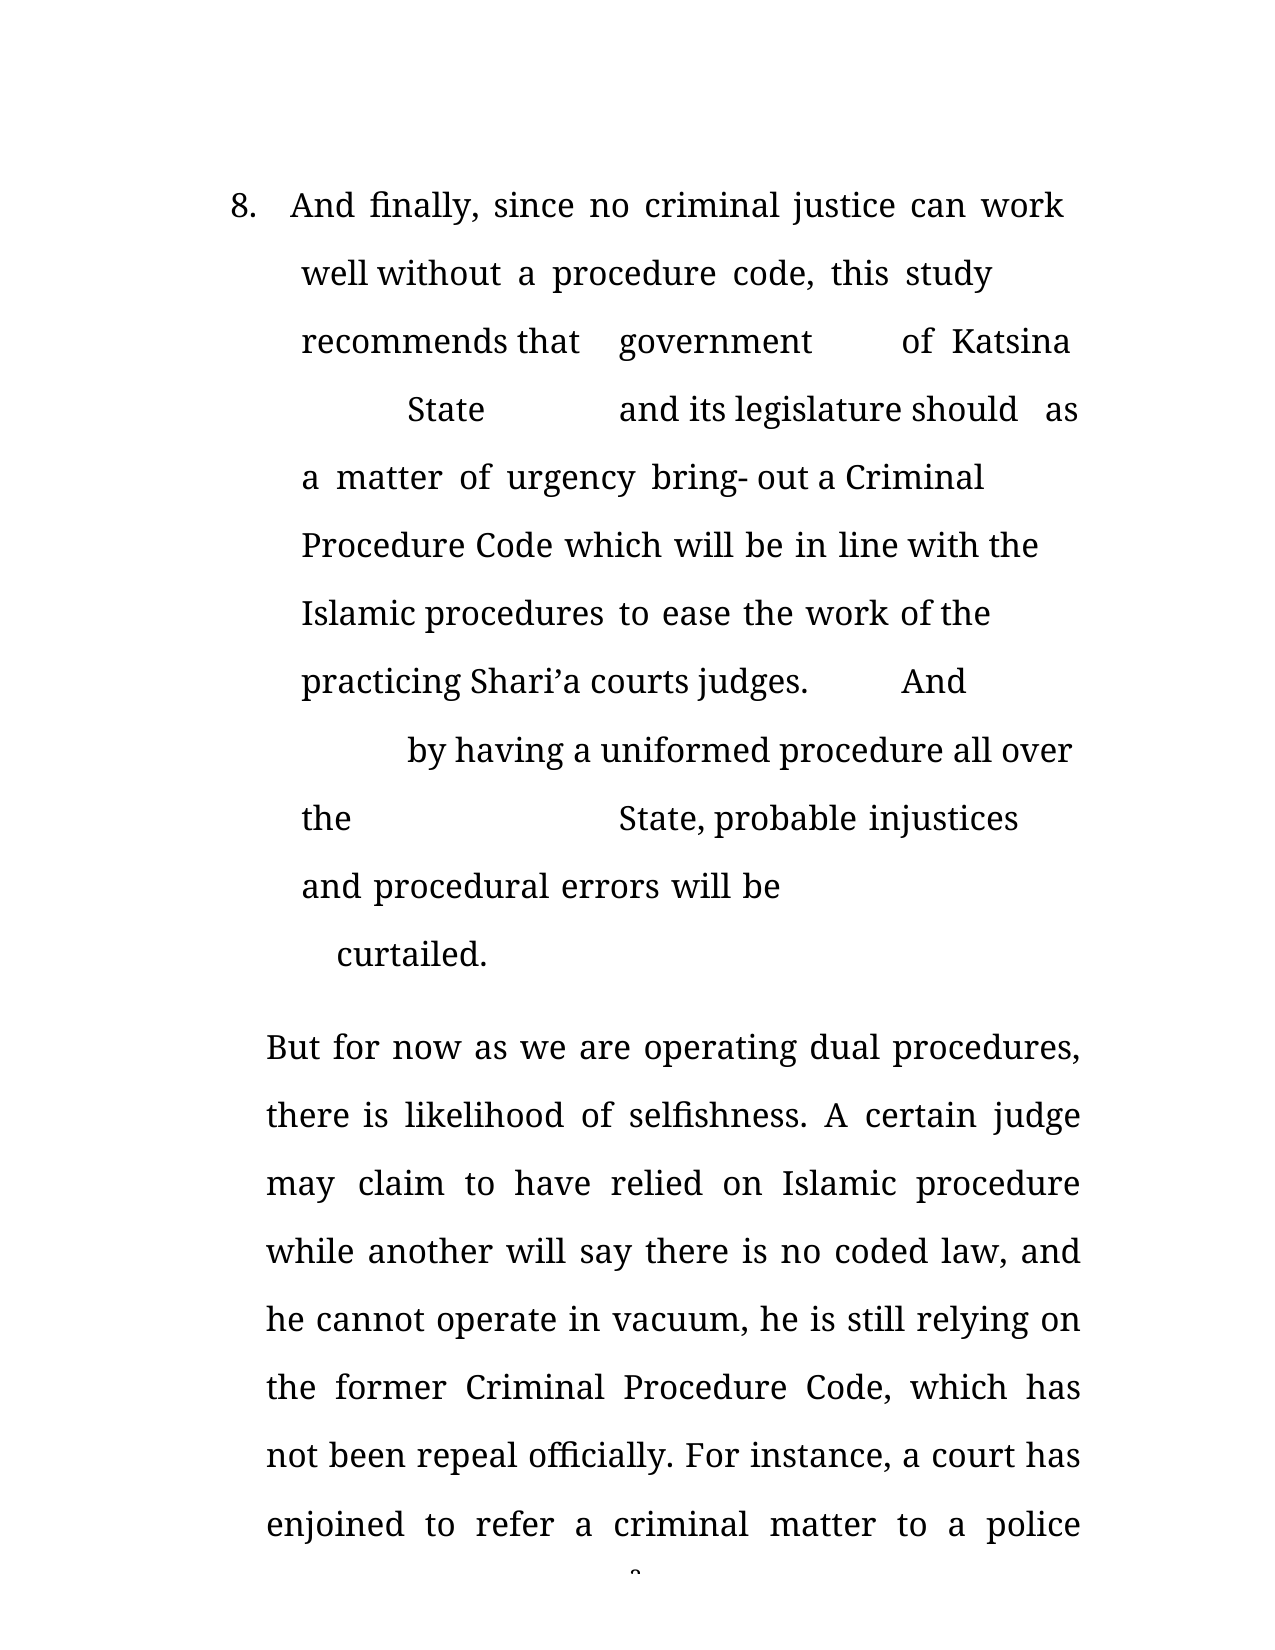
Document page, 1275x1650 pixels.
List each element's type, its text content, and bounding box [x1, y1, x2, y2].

list And finally, since no criminal justice can work well without a procedure code, this study recommends that government of Katsina State and its legislature should as a matter of urgency bring- out a Criminal Procedure Code which will be in line with the Islamic procedures to ease the work of the practicing Shari’a courts judges. And by having a uniformed procedure all over the State, probable injustices and procedural errors will be [230, 181, 1081, 908]
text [266, 1023, 1081, 1546]
text curtailed. [336, 931, 1135, 976]
